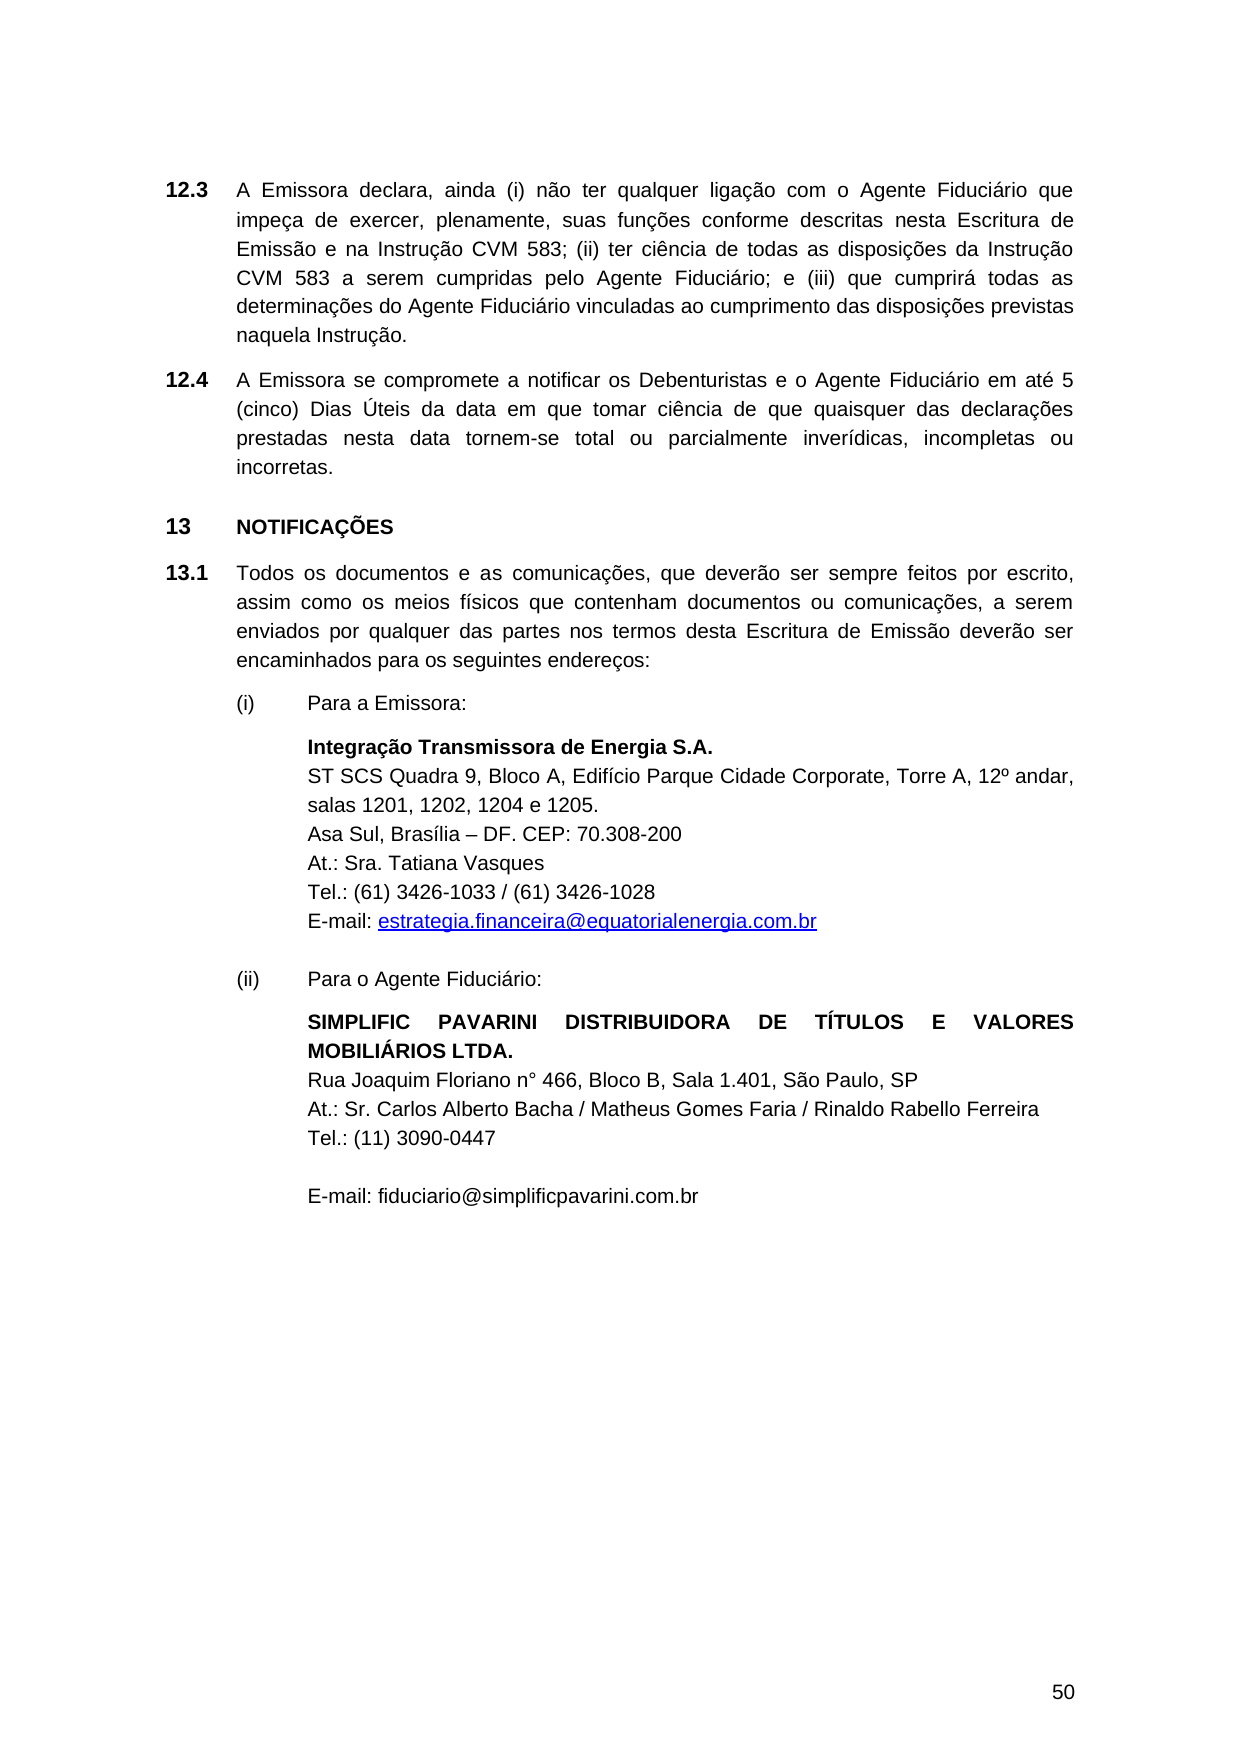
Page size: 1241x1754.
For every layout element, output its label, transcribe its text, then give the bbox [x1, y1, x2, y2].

text SIMPLIFIC PAVARINI DISTRIBUIDORA DE TÍTULOS E VALORES MOBILIÁRIOS LTDA. [307, 1010, 1075, 1063]
text Para o Agente Fiduciário: [236, 966, 1075, 990]
text Integração Transmissora de Energia S.A. [307, 735, 1075, 759]
text Para a Emissora: [236, 691, 1075, 715]
text NOTIFICAÇÕES [165, 513, 1075, 539]
text Rua Joaquim Floriano n° 466, Bloco B, Sala 1.401, São Paulo, SP [307, 1068, 1075, 1092]
text ST SCS Quadra 9, Bloco A, Edifício Parque Cidade Corporate, Torre A, 12º andar, salas 1201, 1202, 1204 e 1205. [307, 764, 1075, 817]
text At.: Sra. Tatiana Vasques [307, 851, 1075, 874]
text Tel.: (11) 3090-0447 [307, 1126, 1075, 1150]
text A Emissora se compromete a notificar os Debenturistas e o Agente Fiduciário em até 5 (cinco) Dias Úteis da data em que tomar ciência de que quaisquer das declarações prestadas nesta data tornem-se total ou parcialmente inverídicas, incompletas ou incorretas. [165, 367, 1075, 479]
text E-mail: fiduciario@simplificpavarini.com.br [307, 1184, 1075, 1208]
text A Emissora declara, ainda (i) não ter qualquer ligação com o Agente Fiduciário que impeça de exercer, plenamente, suas funções conforme descritas nesta Escritura de Emissão e na Instrução CVM 583; (ii) ter ciência de todas as disposições da Instrução CVM 583 a serem cumpridas pelo Agente Fiduciário; e (iii) que cumprirá todas as determinações do Agente Fiduciário vinculadas ao cumprimento das disposições previstas naquela Instrução. [165, 177, 1075, 347]
text At.: Sr. Carlos Alberto Bacha / Matheus Gomes Faria / Rinaldo Rabello Ferreira [307, 1097, 1075, 1121]
text Tel.: (61) 3426-1033 / (61) 3426-1028 [307, 879, 1075, 903]
text E-mail: estrategia.financeira@equatorialenergia.com.br [307, 908, 1075, 932]
text Asa Sul, Brasília – DF. CEP: 70.308-200 [307, 822, 1075, 846]
text Todos os documentos e as comunicações, que deverão ser sempre feitos por escrito, assim como os meios físicos que contenham documentos ou comunicações, a serem enviados por qualquer das partes nos termos desta Escritura de Emissão deverão ser encaminhados para os seguintes endereços: [165, 559, 1075, 672]
